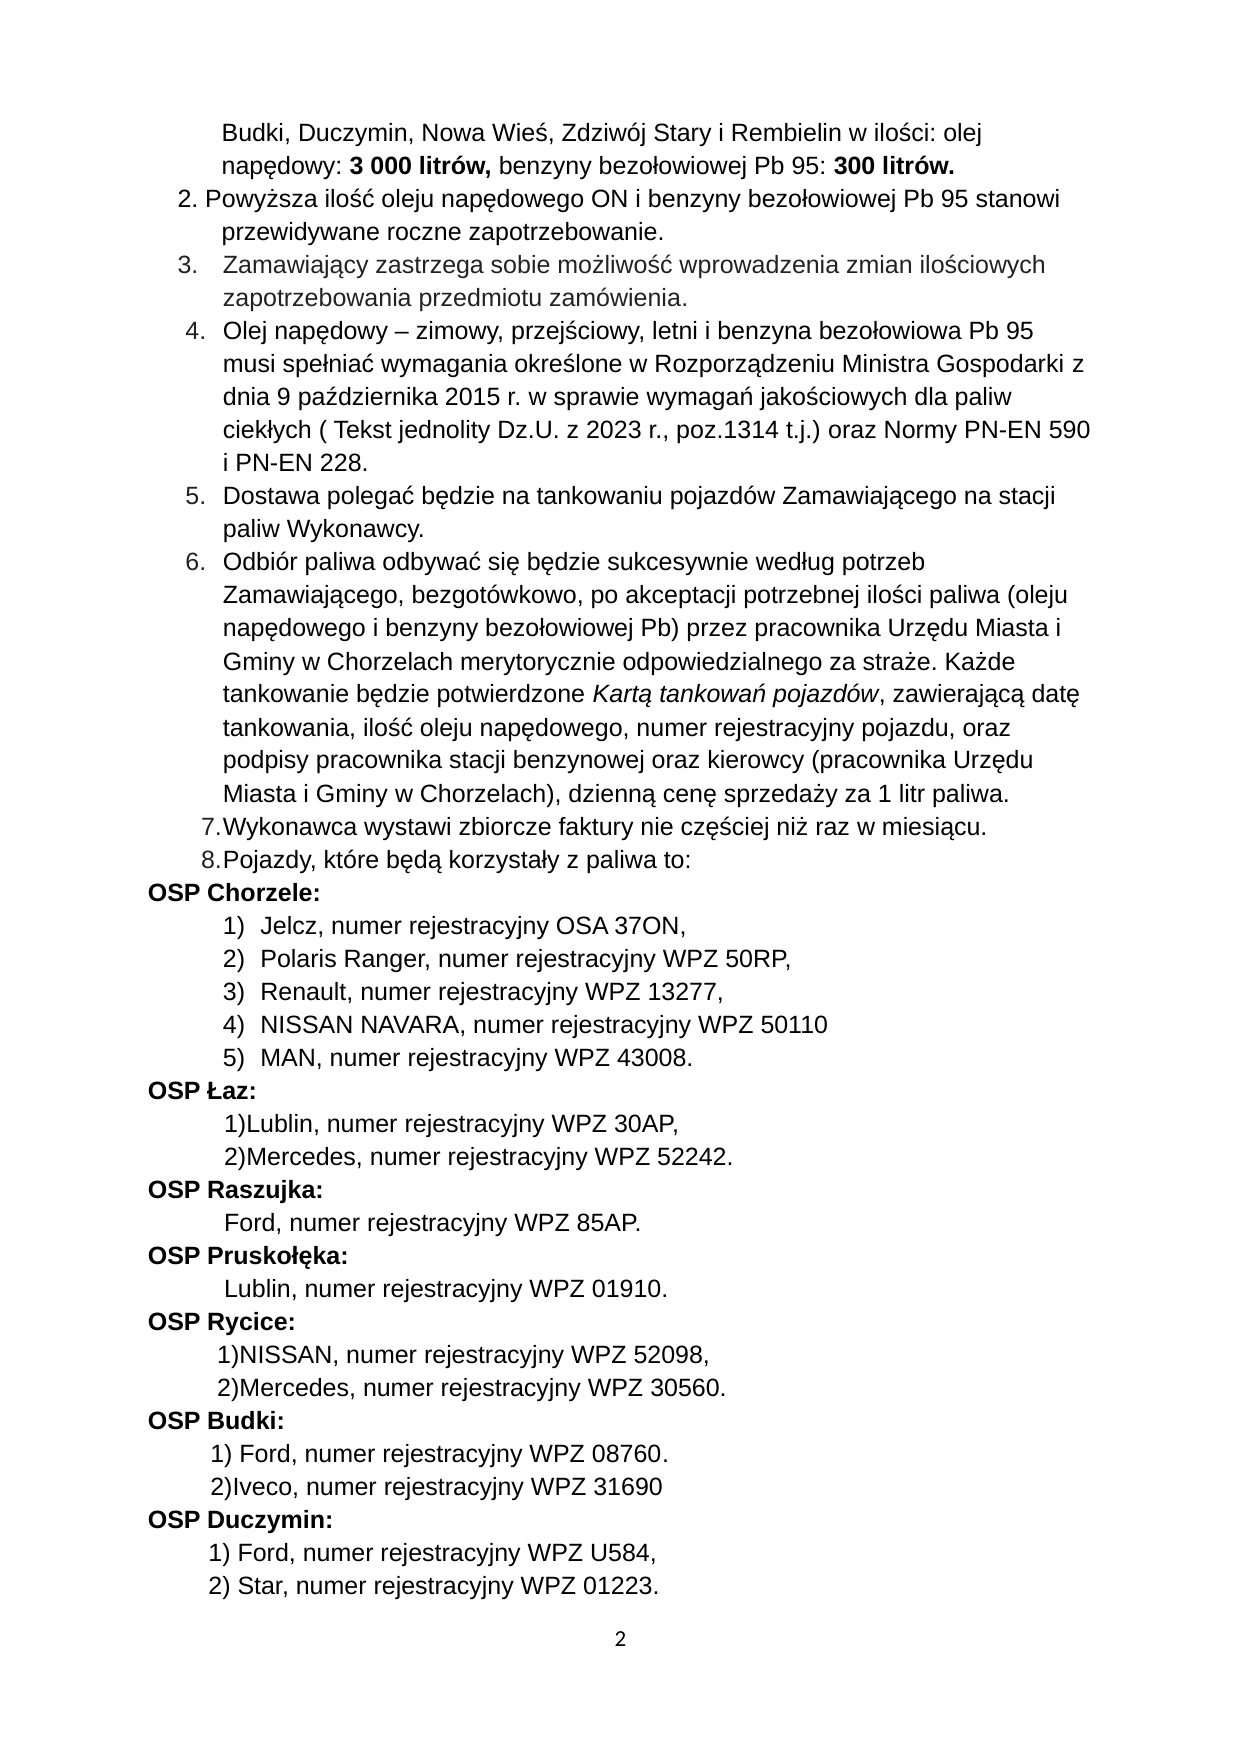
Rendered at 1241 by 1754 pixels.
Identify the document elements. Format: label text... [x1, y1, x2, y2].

text 2. Powyższa ilość oleju napędowego ON i benzyny bezołowiowej Pb 95 stanowi przewidywane roczne zapotrzebowanie. [177, 184, 1093, 246]
text OSP Chorzele: [148, 878, 1093, 906]
list Dostawa polegać będzie na tankowaniu pojazdów Zamawiającego na stacji paliw Wykonawcy. [185, 481, 1093, 543]
list Renault, numer rejestracyjny WPZ 13277, [223, 977, 1093, 1005]
text Lublin, numer rejestracyjny WPZ 01910. [148, 1274, 1093, 1303]
list Odbiór paliwa odbywać się będzie sukcesywnie według potrzeb Zamawiającego, bezgotówkowo, po akceptacji potrzebnej ilości paliwa (oleju napędowego i benzyny bezołowiowej Pb) przez pracownika Urzędu Miasta i Gminy w Chorzelach merytorycznie odpowiedzialnego za straże. Każde tankowanie będzie potwierdzone Kartą tankowań pojazdów, zawierającą datę tankowania, ilość oleju napędowego, numer rejestracyjny pojazdu, oraz podpisy pracownika stacji benzynowej oraz kierowcy (pracownika Urzędu Miasta i Gminy w Chorzelach), dzienną cenę sprzedaży za 1 litr paliwa. [185, 547, 1093, 807]
text OSP Budki: [148, 1406, 1093, 1435]
text 1)Lublin, numer rejestracyjny WPZ 30AP, [148, 1109, 1093, 1137]
list Olej napędowy – zimowy, przejściowy, letni i benzyna bezołowiowa Pb 95 musi spełniać wymagania określone w Rozporządzeniu Ministra Gospodarki z dnia 9 października 2015 r. w sprawie wymagań jakościowych dla paliw ciekłych ( Tekst jednolity Dz.U. z 2023 r., poz.1314 t.j.) oraz Normy PN-EN 590 i PN-EN 228. [185, 316, 1093, 477]
text OSP Pruskołęka: [148, 1241, 1093, 1269]
list Jelcz, numer rejestracyjny OSA 37ON, [223, 911, 1093, 939]
text Ford, numer rejestracyjny WPZ 85AP. [148, 1208, 1093, 1237]
list MAN, numer rejestracyjny WPZ 43008. [223, 1043, 1093, 1071]
text OSP Duczymin: [148, 1505, 1093, 1534]
list Polaris Ranger, numer rejestracyjny WPZ 50RP, [223, 944, 1093, 972]
list NISSAN NAVARA, numer rejestracyjny WPZ 50110 [223, 1010, 1093, 1038]
text OSP Raszujka: [148, 1175, 1093, 1203]
text 2)Mercedes, numer rejestracyjny WPZ 52242. [148, 1142, 1093, 1171]
list Zamawiający zastrzega sobie możliwość wprowadzenia zmian ilościowych zapotrzebowania przedmiotu zamówienia. [177, 250, 1093, 312]
list Pojazdy, które będą korzystały z paliwa to: [201, 844, 1093, 873]
text 2) Star, numer rejestracyjny WPZ 01223. [118, 1571, 1093, 1600]
text 1) Ford, numer rejestracyjny WPZ 08760. [148, 1439, 1093, 1468]
text 2)Iveco, numer rejestracyjny WPZ 31690 [148, 1472, 1093, 1501]
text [177, 118, 1093, 180]
list Wykonawca wystawi zbiorcze faktury nie częściej niż raz w miesiącu. [201, 812, 1093, 840]
text 1)NISSAN, numer rejestracyjny WPZ 52098, [148, 1340, 1093, 1369]
text OSP Rycice: [148, 1307, 1093, 1336]
text OSP Łaz: [148, 1076, 1093, 1104]
text 2)Mercedes, numer rejestracyjny WPZ 30560. [148, 1373, 1093, 1402]
text 1) Ford, numer rejestracyjny WPZ U584, [118, 1538, 1093, 1567]
